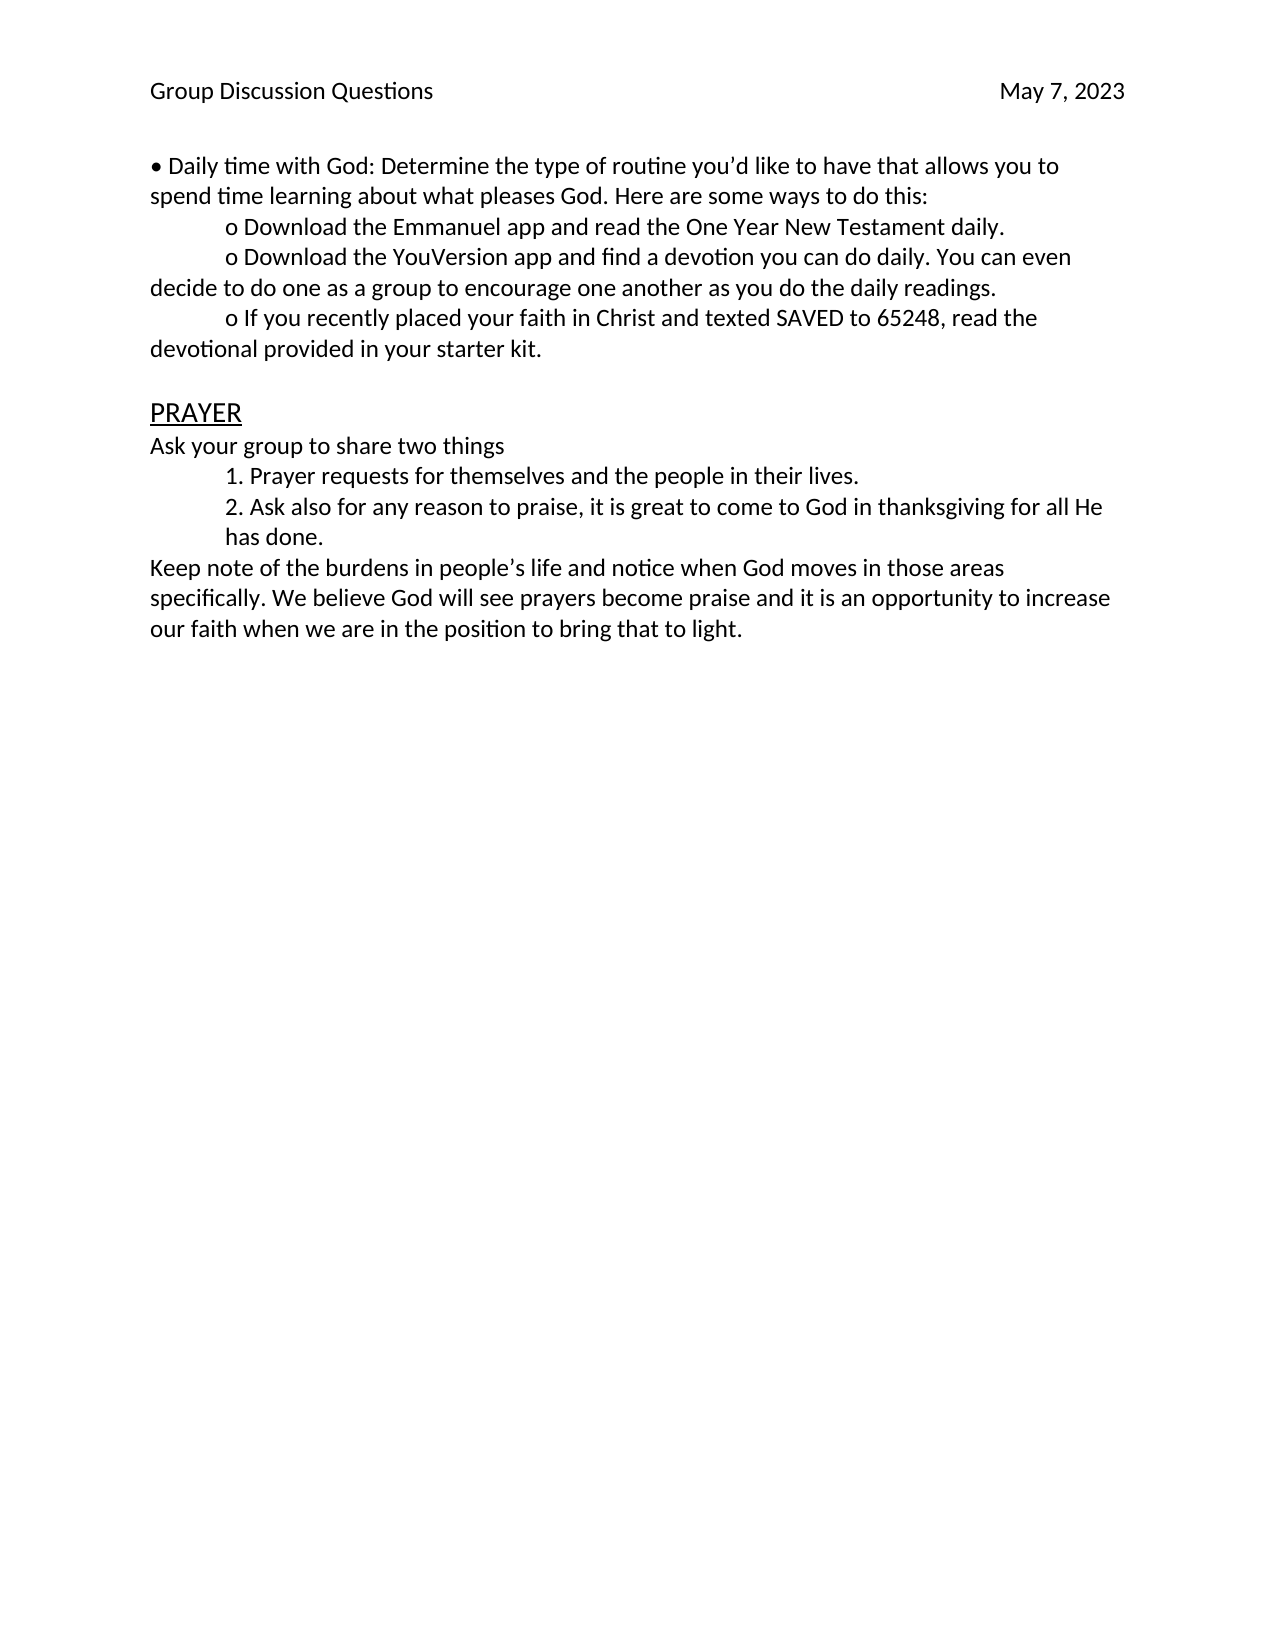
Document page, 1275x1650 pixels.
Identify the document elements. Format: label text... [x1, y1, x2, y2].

text o Download the YouVersion app and find a devotion you can do daily. You can even decide to do one as a group to encourage one another as you do the daily readings. [150, 242, 1125, 303]
text PRAYER [150, 394, 1125, 430]
text Keep note of the burdens in people’s life and notice when God moves in those areas specifically. We believe God will see prayers become praise and it is an opportunity to increase our faith when we are in the position to bring that to light. [150, 552, 1125, 643]
text o If you recently placed your faith in Christ and texted SAVED to 65248, read the devotional provided in your starter kit. [150, 303, 1125, 364]
text 1. Prayer requests for themselves and the people in their lives. [150, 460, 1125, 491]
text 2. Ask also for any reason to praise, it is great to come to God in thanksgiving for all He has done. [225, 491, 1125, 552]
text Ask your group to share two things [150, 430, 1125, 460]
text o Download the Emmanuel app and read the One Year New Testament daily. [150, 211, 1125, 242]
text • Daily time with God: Determine the type of routine you’d like to have that allows you to spend time learning about what pleases God. Here are some ways to do this: [150, 150, 1125, 211]
